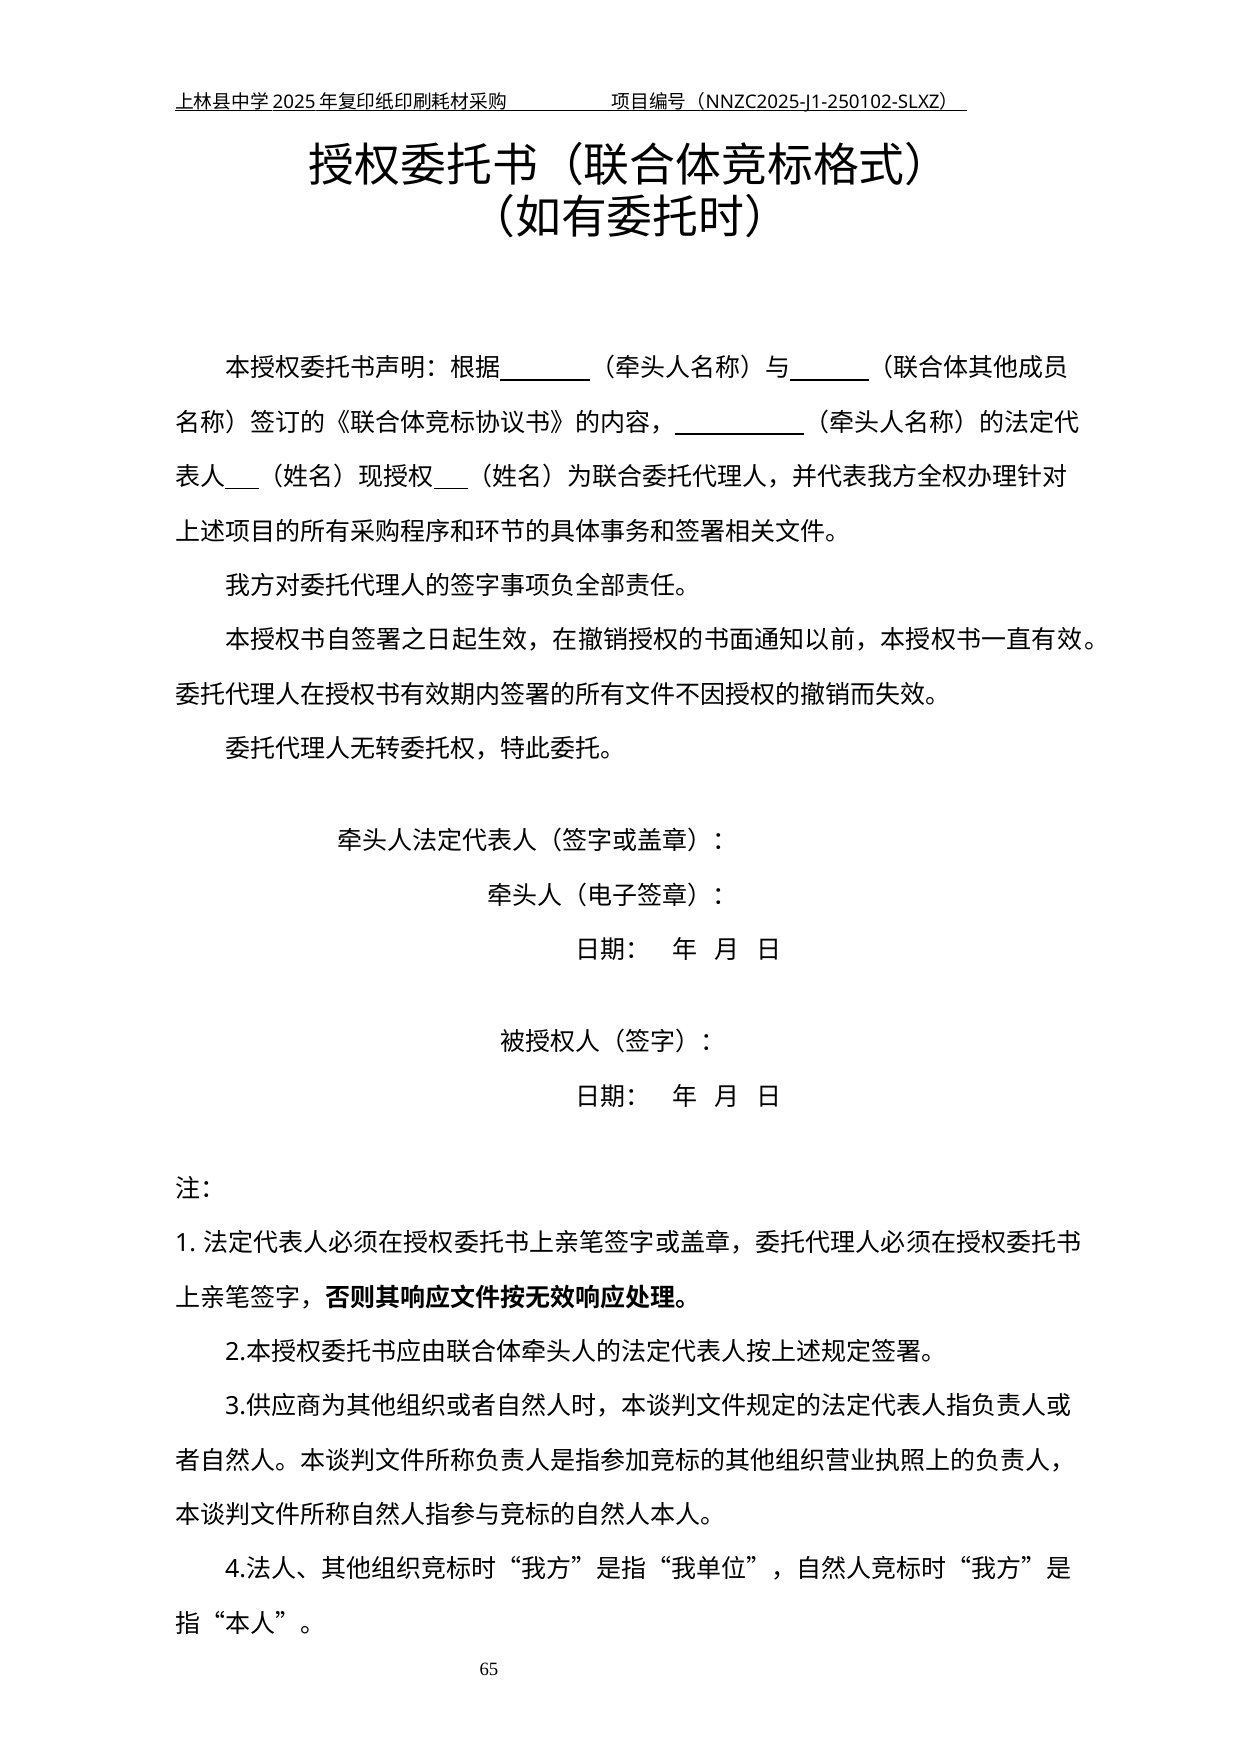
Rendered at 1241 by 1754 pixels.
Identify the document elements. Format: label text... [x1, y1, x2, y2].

text 注： [175, 1168, 1084, 1204]
text 牵头人（电子签章）： [175, 875, 1084, 911]
text 日期： 年 月 日 [175, 1076, 1084, 1112]
text 牵头人法定代表人（签字或盖章）： [175, 821, 1084, 857]
text 1. 法定代表人必须在授权委托书上亲笔签字或盖章，委托代理人必须在授权委托书上亲笔签字，否则其响应文件按无效响应处理。 [175, 1223, 1084, 1313]
text 授权委托书（联合体竞标格式） [175, 139, 1084, 192]
text 本授权书自签署之日起生效，在撤销授权的书面通知以前，本授权书一直有效。委托代理人在授权书有效期内签署的所有文件不因授权的撤销而失效。 [175, 620, 1084, 710]
text （如有委托时） [175, 192, 1084, 244]
text 本授权委托书声明：根据 （牵头人名称）与 （联合体其他成员名称）签订的《联合体竞标协议书》的内容， （牵头人名称）的法定代表人 （姓名）现授权 （姓名）为联合委托代理人，并代表我方全权办理针对上述项目的所有采购程序和环节的具体事务和签署相关文件。 [175, 348, 1084, 547]
text 4.法人、其他组织竞标时“我方”是指“我单位”，自然人竞标时“我方”是指“本人”。 [175, 1549, 1084, 1639]
text 日期： 年 月 日 [175, 929, 1084, 966]
text 被授权人（签字）： [175, 1022, 1084, 1058]
text 2.本授权委托书应由联合体牵头人的法定代表人按上述规定签署。 [175, 1331, 1084, 1368]
text 我方对委托代理人的签字事项负全部责任。 [175, 565, 1084, 602]
text 3.供应商为其他组织或者自然人时，本谈判文件规定的法定代表人指负责人或者自然人。本谈判文件所称负责人是指参加竞标的其他组织营业执照上的负责人，本谈判文件所称自然人指参与竞标的自然人本人。 [175, 1386, 1084, 1531]
text 委托代理人无转委托权，特此委托。 [175, 728, 1084, 765]
